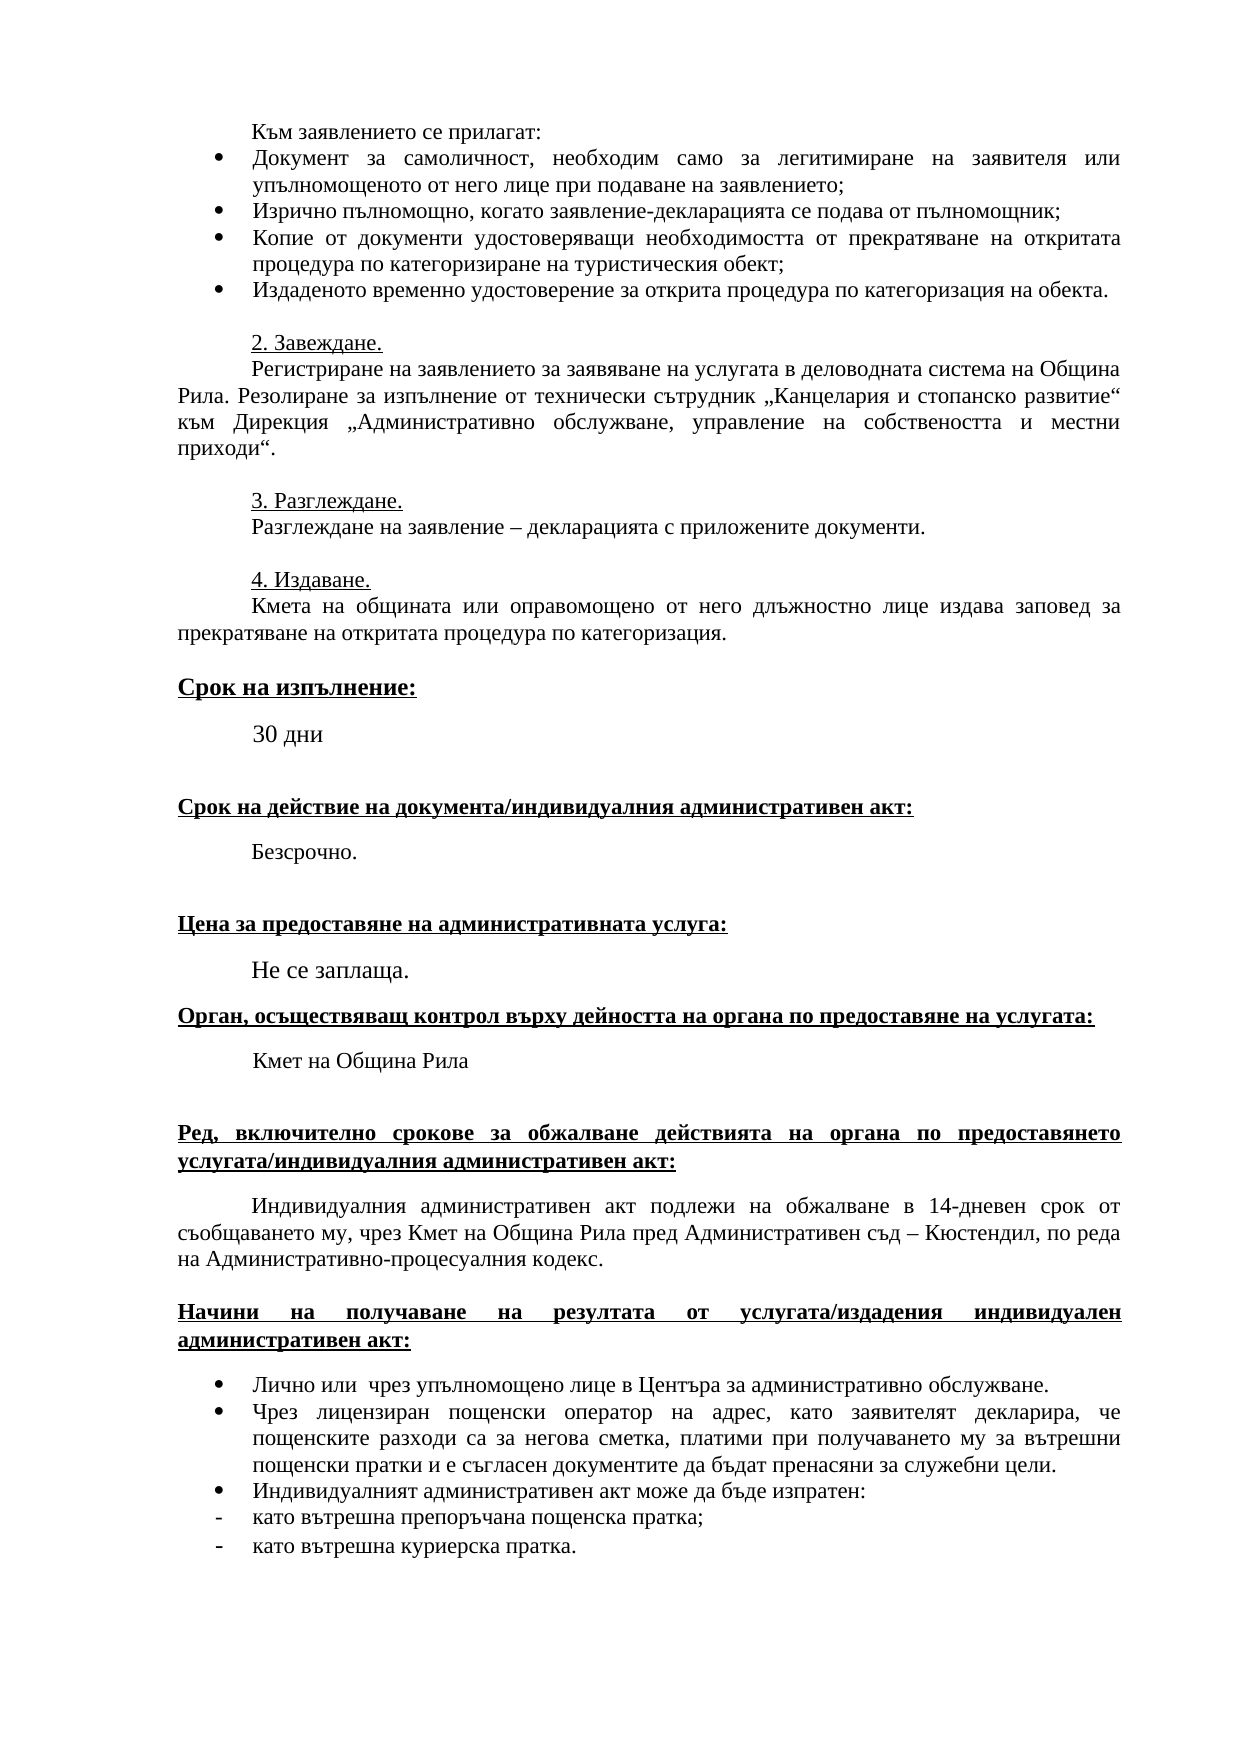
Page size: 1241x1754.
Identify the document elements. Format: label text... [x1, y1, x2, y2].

list Индивидуалният административен акт може да бъде изпратен: [215, 1477, 1122, 1503]
text Срок на изпълнение: [177, 672, 1122, 700]
text Начини на получаване на резултата от услугата/издадения индивидуален административен акт: [177, 1298, 1122, 1321]
text Начини на получаване на резултата от услугата/издадения индивидуален административен акт: [177, 1322, 1122, 1353]
text Не се заплаща. [177, 955, 1122, 983]
text Срок на действие на документа/индивидуалния административен акт: [177, 793, 1122, 819]
list Изрично пълномощно, когато заявление-декларацията се подава от пълномощник; [215, 197, 1122, 223]
text Регистриране на заявлението за заявяване на услугата в деловодната система на Община Рила. Резолиране за изпълнение от технически сътрудник „Канцелария и стопанско развитие“ към Дирекция „Административно обслужване, управление на собствеността и местни приходи“. [177, 355, 1122, 461]
list 30 дни [252, 719, 1122, 748]
text Орган, осъществяващ контрол върху дейността на органа по предоставяне на услугата: [177, 1002, 1122, 1029]
text Ред, включително срокове за обжалване действията на органа по предоставянето услугата/индивидуалния административен акт: [177, 1143, 1122, 1174]
text 2. Завеждане. [177, 329, 1122, 355]
list Чрез лицензиран пощенски оператор на адрес, като заявителят декларира, че пощенските разходи са за негова сметка, платими при получаването му за вътрешни пощенски пратки и е съгласен документите да бъдат пренасяни за служебни цели. [215, 1398, 1122, 1477]
text Цена за предоставяне на административната услуга: [177, 910, 1122, 936]
text Кмета на общината или оправомощено от него длъжностно лице издава заповед за прекратяване на откритата процедура по категоризация. [177, 592, 1122, 645]
text Кмет на Община Рила [252, 1048, 1122, 1074]
text 3. Разглеждане. [177, 487, 1122, 513]
list Документ за самоличност, необходим само за легитимиране на заявителя или упълномощеното от него лице при подаване на заявлението; [215, 144, 1122, 197]
list като вътрешна куриерска пратка. [215, 1530, 1122, 1558]
list като вътрешна препоръчана пощенска пратка; [215, 1503, 1122, 1530]
text Индивидуалния административен акт подлежи на обжалване в 14-дневен срок от съобщаването му, чрез Кмет на Община Рила пред Административен съд – Кюстендил, по реда на Административно-процесуалния кодекс. [177, 1193, 1122, 1272]
text Разглеждане на заявление – декларацията с приложените документи. [177, 513, 1122, 540]
text Безсрочно. [177, 838, 1122, 864]
text Ред, включително срокове за обжалване действията на органа по предоставянето услугата/индивидуалния административен акт: [177, 1119, 1122, 1142]
text Към заявлението се прилагат: [177, 118, 1122, 144]
list Копие от документи удостоверяващи необходимостта от прекратяване на откритата процедура по категоризиране на туристическия обект; [215, 223, 1122, 276]
list Издаденото временно удостоверение за открита процедура по категоризация на обекта. [215, 276, 1122, 303]
list Лично или чрез упълномощено лице в Центъра за административно обслужване. [215, 1372, 1122, 1398]
text 4. Издаване. [177, 566, 1122, 592]
